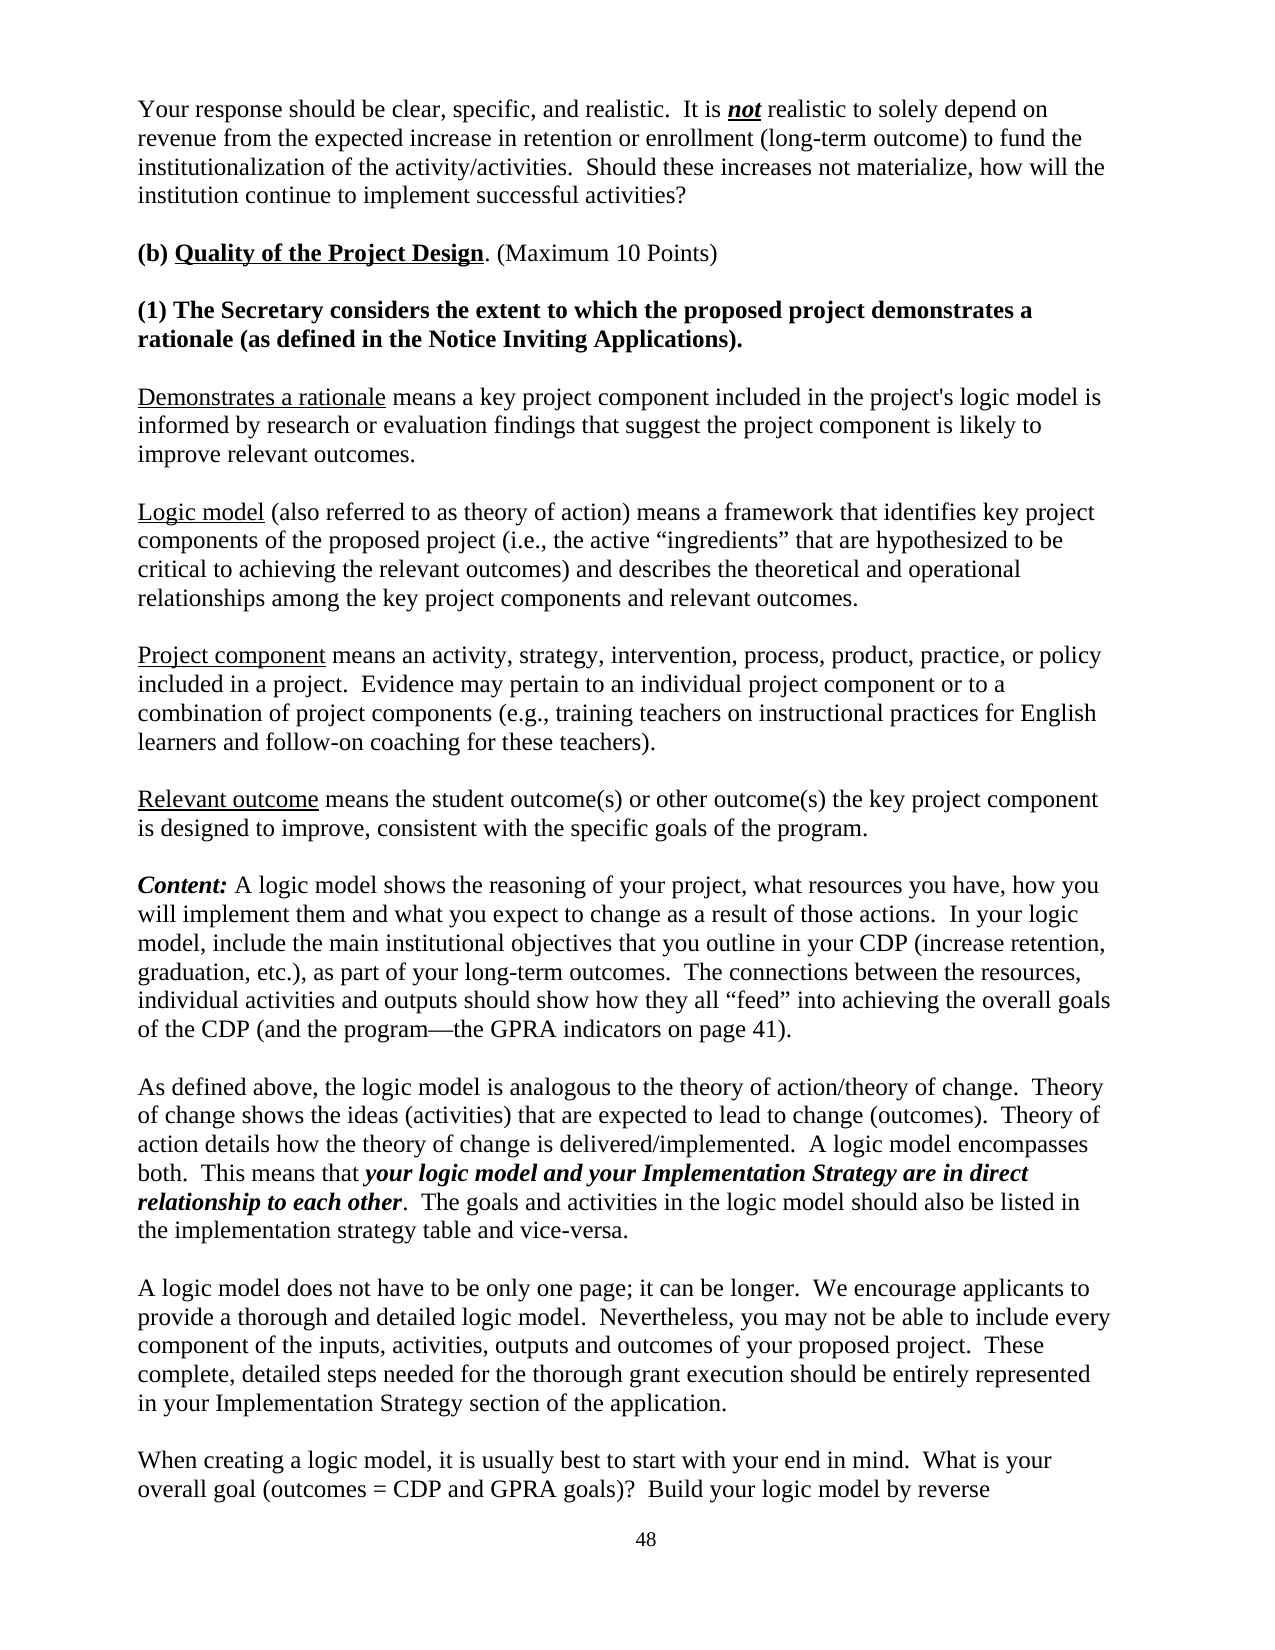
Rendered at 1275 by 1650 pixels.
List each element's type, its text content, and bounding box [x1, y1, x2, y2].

text Demonstrates a rationale means a key project component included in the project's logic model is informed by research or evaluation findings that suggest the project component is likely to improve relevant outcomes. [137, 382, 1112, 468]
text Your response should be clear, specific, and realistic. It is not realistic to solely depend on revenue from the expected increase in retention or enrollment (long-term outcome) to fund the institutionalization of the activity/activities. Should these increases not materialize, how will the institution continue to implement successful activities? [137, 94, 1112, 209]
text A logic model does not have to be only one page; it can be longer. We encourage applicants to provide a thorough and detailed logic model. Nevertheless, you may not be able to include every component of the inputs, activities, outputs and outcomes of your proposed project. These complete, detailed steps needed for the thorough grant execution should be entirely represented in your Implementation Strategy section of the application. [137, 1273, 1112, 1417]
text Content: A logic model shows the reasoning of your project, what resources you have, how you will implement them and what you expect to change as a result of those actions. In your logic model, include the main institutional objectives that you outline in your CDP (increase retention, graduation, etc.), as part of your long-term outcomes. The connections between the resources, individual activities and outputs should show how they all “feed” into achieving the overall goals of the CDP (and the program—the GPRA indicators on page 41). [137, 871, 1112, 1043]
text (1) The Secretary considers the extent to which the proposed project demonstrates a rationale (as defined in the Notice Inviting Applications). [137, 296, 1112, 353]
text As defined above, the logic model is analogous to the theory of action/theory of change. Theory of change shows the ideas (activities) that are expected to lead to change (outcomes). Theory of action details how the theory of change is delivered/implemented. A logic model encompasses both. This means that your logic model and your Implementation Strategy are in direct relationship to each other. The goals and activities in the logic model should also be listed in the implementation strategy table and vice-versa. [137, 1072, 1112, 1244]
text Logic model (also referred to as theory of action) means a framework that identifies key project components of the proposed project (i.e., the active “ingredients” that are hypothesized to be critical to achieving the relevant outcomes) and describes the theoretical and operational relationships among the key project components and relevant outcomes. [859, 497, 1112, 612]
text Project component means an activity, strategy, intervention, process, product, practice, or policy included in a project. Evidence may pertain to an individual project component or to a combination of project components (e.g., training teachers on instructional practices for English learners and follow-on coaching for these teachers). [137, 641, 1112, 756]
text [137, 1446, 1112, 1503]
text (b) Quality of the Project Design. (Maximum 10 Points) [137, 238, 1112, 267]
text Relevant outcome means the student outcome(s) or other outcome(s) the key project component is designed to improve, consistent with the specific goals of the program. [137, 784, 1112, 842]
